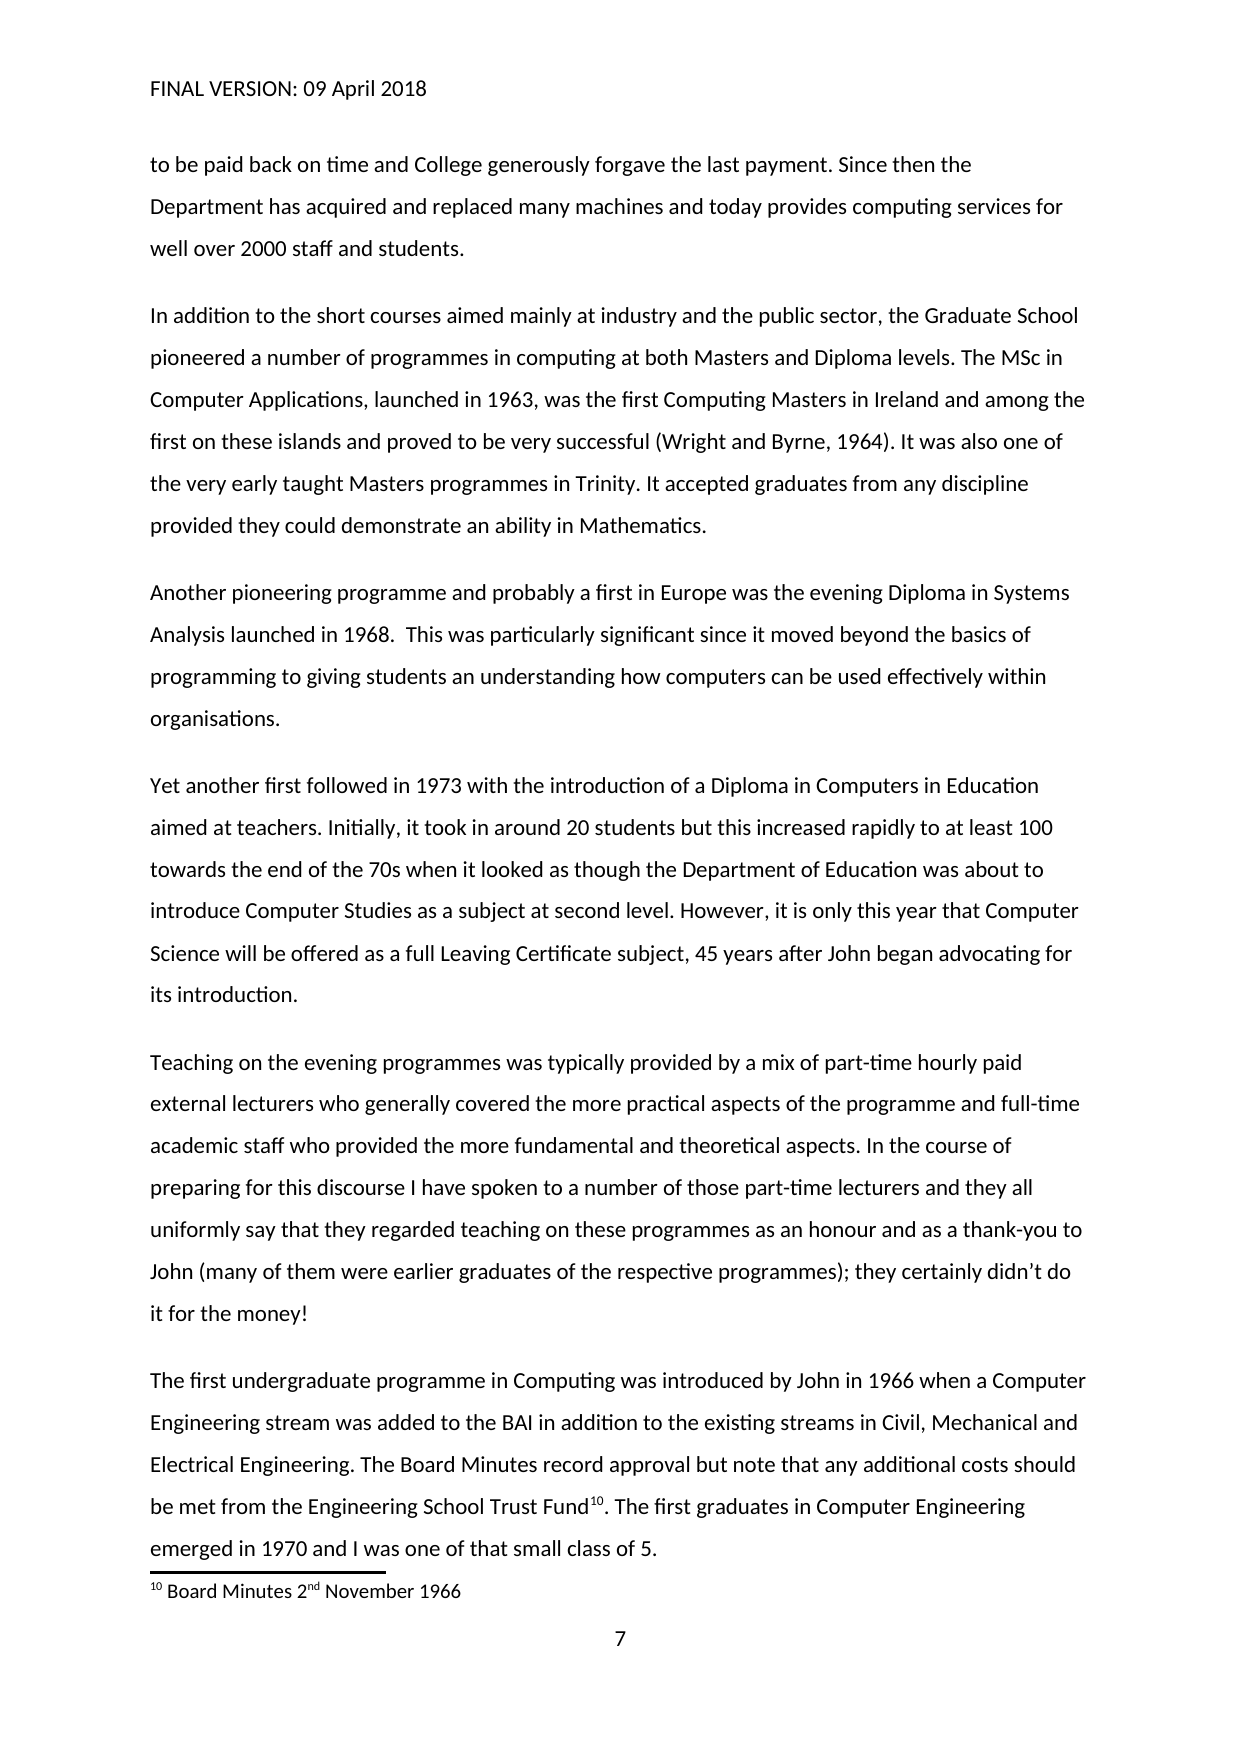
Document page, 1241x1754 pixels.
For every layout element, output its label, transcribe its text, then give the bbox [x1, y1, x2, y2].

text Yet another first followed in 1973 with the introduction of a Diploma in Computers in Education aimed at teachers. Initially, it took in around 20 students but this increased rapidly to at least 100 towards the end of the 70s when it looked as though the Department of Education was about to introduce Computer Studies as a subject at second level. However, it is only this year that Computer Science will be offered as a full Leaving Certificate subject, 45 years after John began advocating for its introduction. [150, 771, 1090, 1009]
text Another pioneering programme and probably a first in Europe was the evening Diploma in Systems Analysis launched in 1968. This was particularly significant since it moved beyond the basics of programming to giving students an understanding how computers can be used effectively within organisations. [150, 578, 1090, 732]
text Teaching on the evening programmes was typically provided by a mix of part-time hourly paid external lecturers who generally covered the more practical aspects of the programme and full-time academic staff who provided the more fundamental and theoretical aspects. In the course of preparing for this discourse I have spoken to a number of those part-time lecturers and they all uniformly say that they regarded teaching on these programmes as an honour and as a thank-you to John (many of them were earlier graduates of the respective programmes); they certainly didn’t do it for the money! [150, 1048, 1090, 1327]
text In addition to the short courses aimed mainly at industry and the public sector, the Graduate School pioneered a number of programmes in computing at both Masters and Diploma levels. The MSc in Computer Applications, launched in 1963, was the first Computing Masters in Ireland and among the first on these islands and proved to be very successful (Wright and Byrne, 1964). It was also one of the very early taught Masters programmes in Trinity. It accepted graduates from any discipline provided they could demonstrate an ability in Mathematics. [150, 301, 1090, 539]
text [150, 150, 1090, 262]
text The first undergraduate programme in Computing was introduced by John in 1966 when a Computer Engineering stream was added to the BAI in addition to the existing streams in Civil, Mechanical and Electrical Engineering. The Board Minutes record approval but note that any additional costs should be met from the Engineering School Trust Fund. The first graduates in Computer Engineering emerged in 1970 and I was one of that small class of 5. [150, 1366, 1090, 1562]
